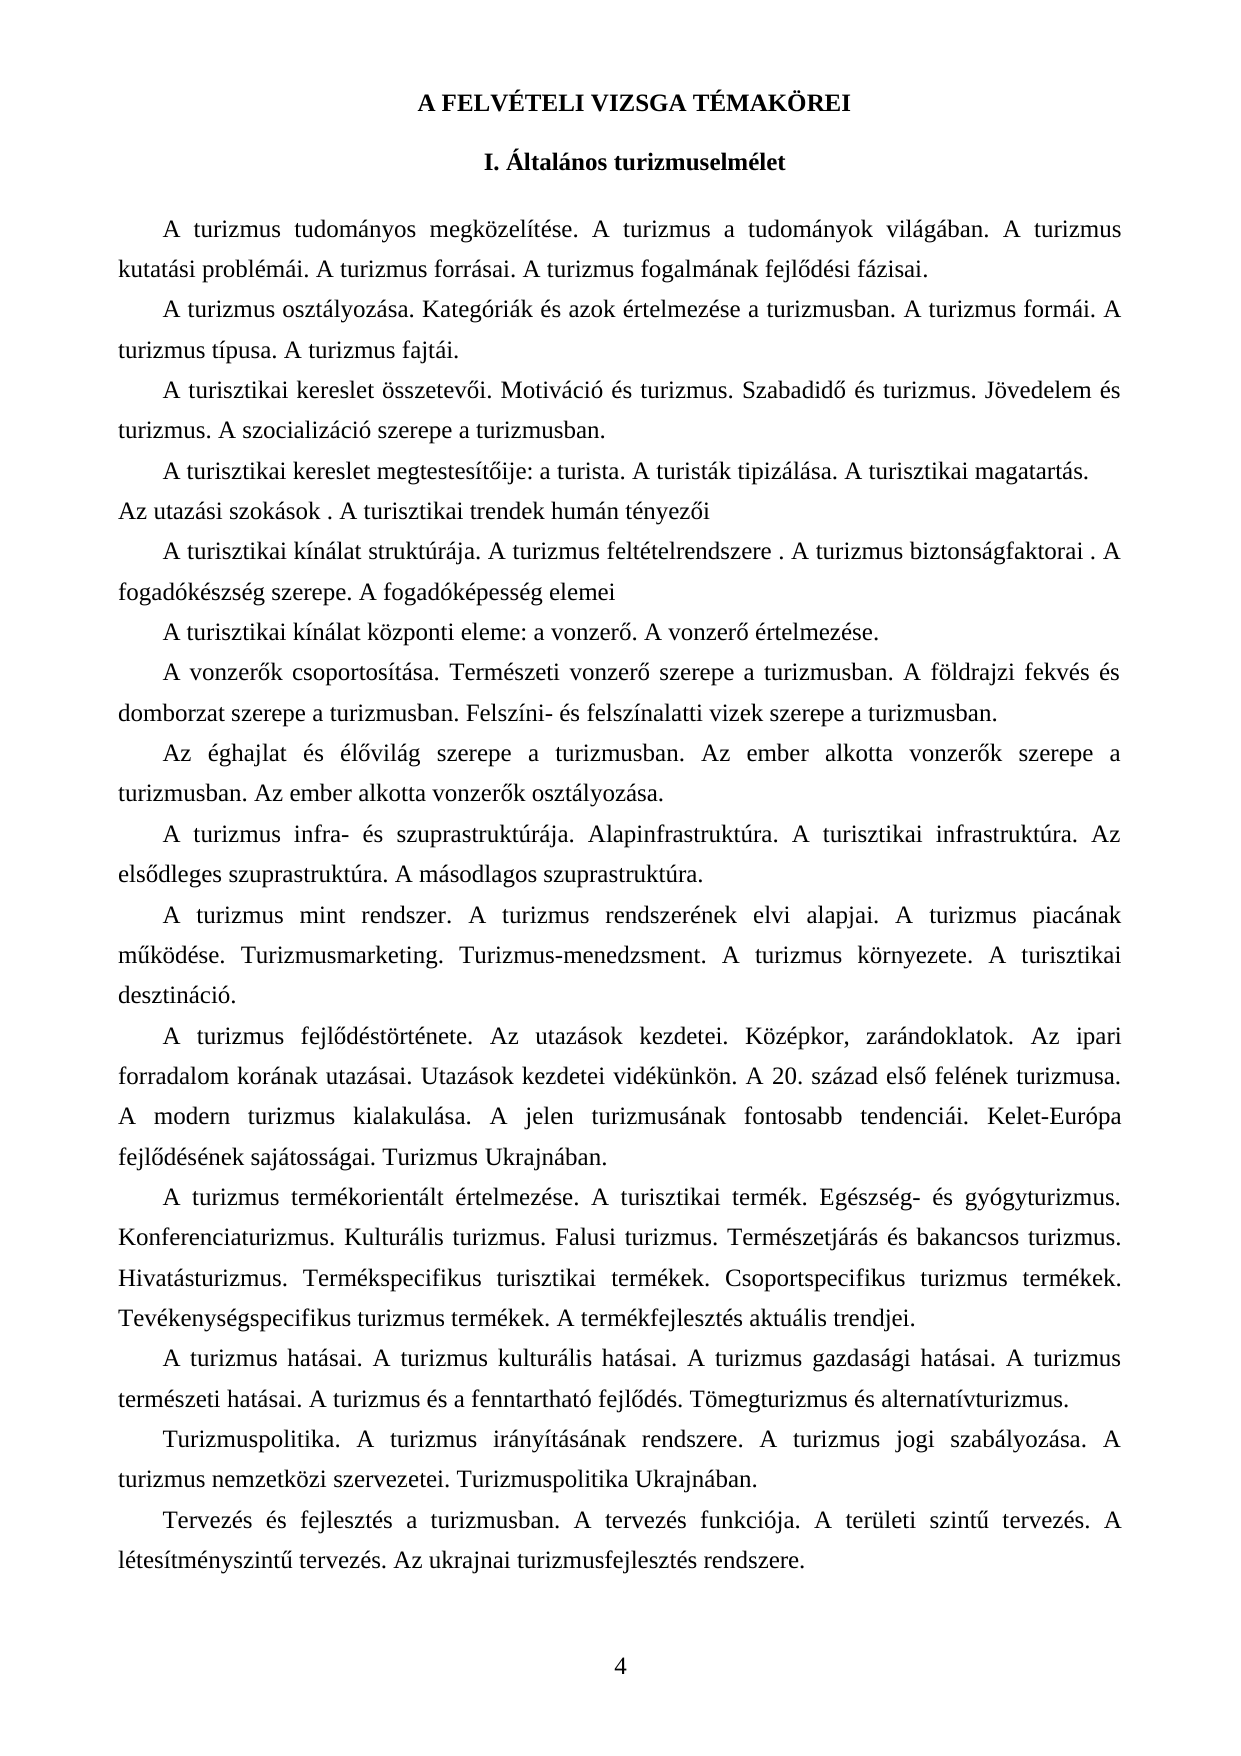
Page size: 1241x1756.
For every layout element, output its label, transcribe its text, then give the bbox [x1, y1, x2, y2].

text Turizmuspolitika. A turizmus irányításának rendszere. A turizmus jogi szabályozása. A turizmus nemzetközi szervezetei. Turizmuspolitika Ukrajnában. [118, 1424, 1122, 1493]
text A turisztikai kínálat struktúrája. A turizmus feltételrendszere . A turizmus biztonságfaktorai . A fogadókészség szerepe. A fogadóképesség elemei [118, 536, 1122, 605]
text A turisztikai kereslet megtestesítőije: a turista. A turisták tipizálása. A turisztikai magatartás. [162, 456, 1134, 485]
text Tervezés és fejlesztés a turizmusban. A tervezés funkciója. A területi szintű tervezés. A létesítményszintű tervezés. Az ukrajnai turizmusfejlesztés rendszere. [118, 1505, 1122, 1574]
text A turizmus hatásai. A turizmus kulturális hatásai. A turizmus gazdasági hatásai. A turizmus természeti hatásai. A turizmus és a fenntartható fejlődés. Tömegturizmus és alternatívturizmus. [118, 1343, 1122, 1412]
text A turisztikai kínálat központi eleme: a vonzerő. A vonzerő értelmezése. [162, 617, 1134, 646]
text A turizmus fejlődéstörténete. Az utazások kezdetei. Középkor, zarándoklatok. Az ipari forradalom korának utazásai. Utazások kezdetei vidékünkön. A 20. század első felének turizmusa. A modern turizmus kialakulása. A jelen turizmusának fontosabb tendenciái. Kelet-Európa fejlődésének sajátosságai. Turizmus Ukrajnában. [118, 1021, 1122, 1170]
text A turizmus mint rendszer. A turizmus rendszerének elvi alapjai. A turizmus piacának működése. Turizmusmarketing. Turizmus-menedzsment. A turizmus környezete. A turisztikai desztináció. [118, 900, 1122, 1009]
text A vonzerők csoportosítása. Természeti vonzerő szerepe a turizmusban. A földrajzi fekvés és domborzat szerepe a turizmusban. Felszíni- és felszínalatti vizek szerepe a turizmusban. [118, 657, 1121, 726]
text A turizmus tudományos megközelítése. A turizmus a tudományok világában. A turizmus kutatási problémái. A turizmus forrásai. A turizmus fogalmának fejlődési fázisai. [118, 214, 1122, 283]
text A turisztikai kereslet összetevői. Motiváció és turizmus. Szabadidő és turizmus. Jövedelem és turizmus. A szocializáció szerepe a turizmusban. [118, 375, 1122, 444]
text Az utazási szokások . A turisztikai trendek humán tényezői [118, 496, 1134, 525]
text A turizmus infra- és szuprastruktúrája. Alapinfrastruktúra. A turisztikai infrastruktúra. Az elsődleges szuprastruktúra. A másodlagos szuprastruktúra. [118, 819, 1122, 888]
text A turizmus termékorientált értelmezése. A turisztikai termék. Egészség- és gyógyturizmus. Konferenciaturizmus. Kulturális turizmus. Falusi turizmus. Természetjárás és bakancsos turizmus. Hivatásturizmus. Termékspecifikus turisztikai termékek. Csoportspecifikus turizmus termékek. Tevékenységspecifikus turizmus termékek. A termékfejlesztés aktuális trendjei. [118, 1182, 1122, 1332]
text A turizmus osztályozása. Kategóriák és azok értelmezése a turizmusban. A turizmus formái. A turizmus típusa. A turizmus fajtái. [118, 294, 1122, 363]
text A FELVÉTELI VIZSGA TÉMAKÖREI [417, 88, 1134, 117]
list Általános turizmuselmélet [483, 147, 1134, 175]
text Az éghajlat és élővilág szerepe a turizmusban. Az ember alkotta vonzerők szerepe a turizmusban. Az ember alkotta vonzerők osztályozása. [118, 738, 1122, 807]
